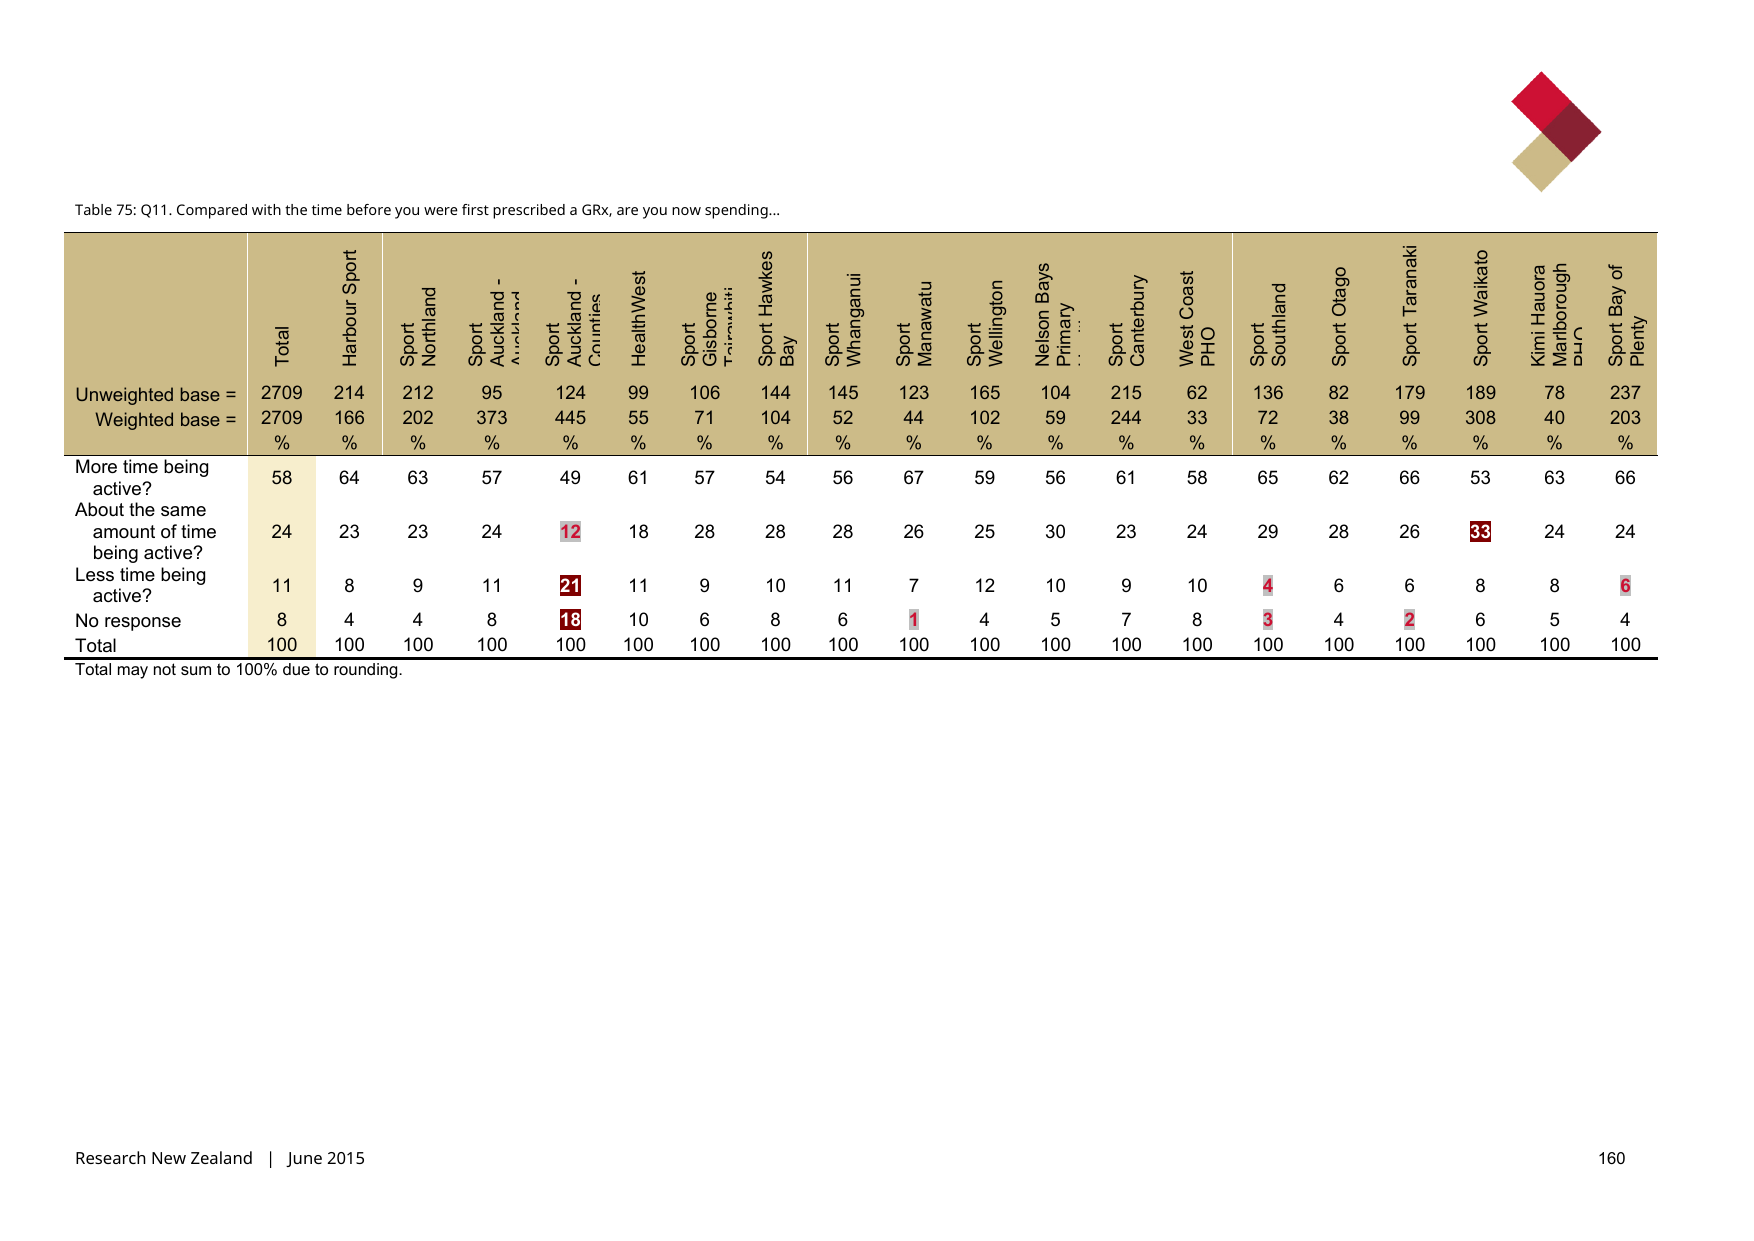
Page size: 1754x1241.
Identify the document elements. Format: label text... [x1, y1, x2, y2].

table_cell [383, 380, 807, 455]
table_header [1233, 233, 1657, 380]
text Total may not sum to 100% due to rounding. [75, 660, 1679, 679]
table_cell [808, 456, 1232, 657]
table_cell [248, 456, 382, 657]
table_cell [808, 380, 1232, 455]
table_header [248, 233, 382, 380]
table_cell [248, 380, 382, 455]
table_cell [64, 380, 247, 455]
text Table 75: Q11. Compared with the time before you were first prescribed a GRx, are you now spending... [75, 195, 1679, 220]
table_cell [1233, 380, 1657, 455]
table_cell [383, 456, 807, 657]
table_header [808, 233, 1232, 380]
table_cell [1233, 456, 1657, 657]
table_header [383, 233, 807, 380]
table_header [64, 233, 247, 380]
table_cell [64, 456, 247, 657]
picture [1505, 70, 1606, 195]
